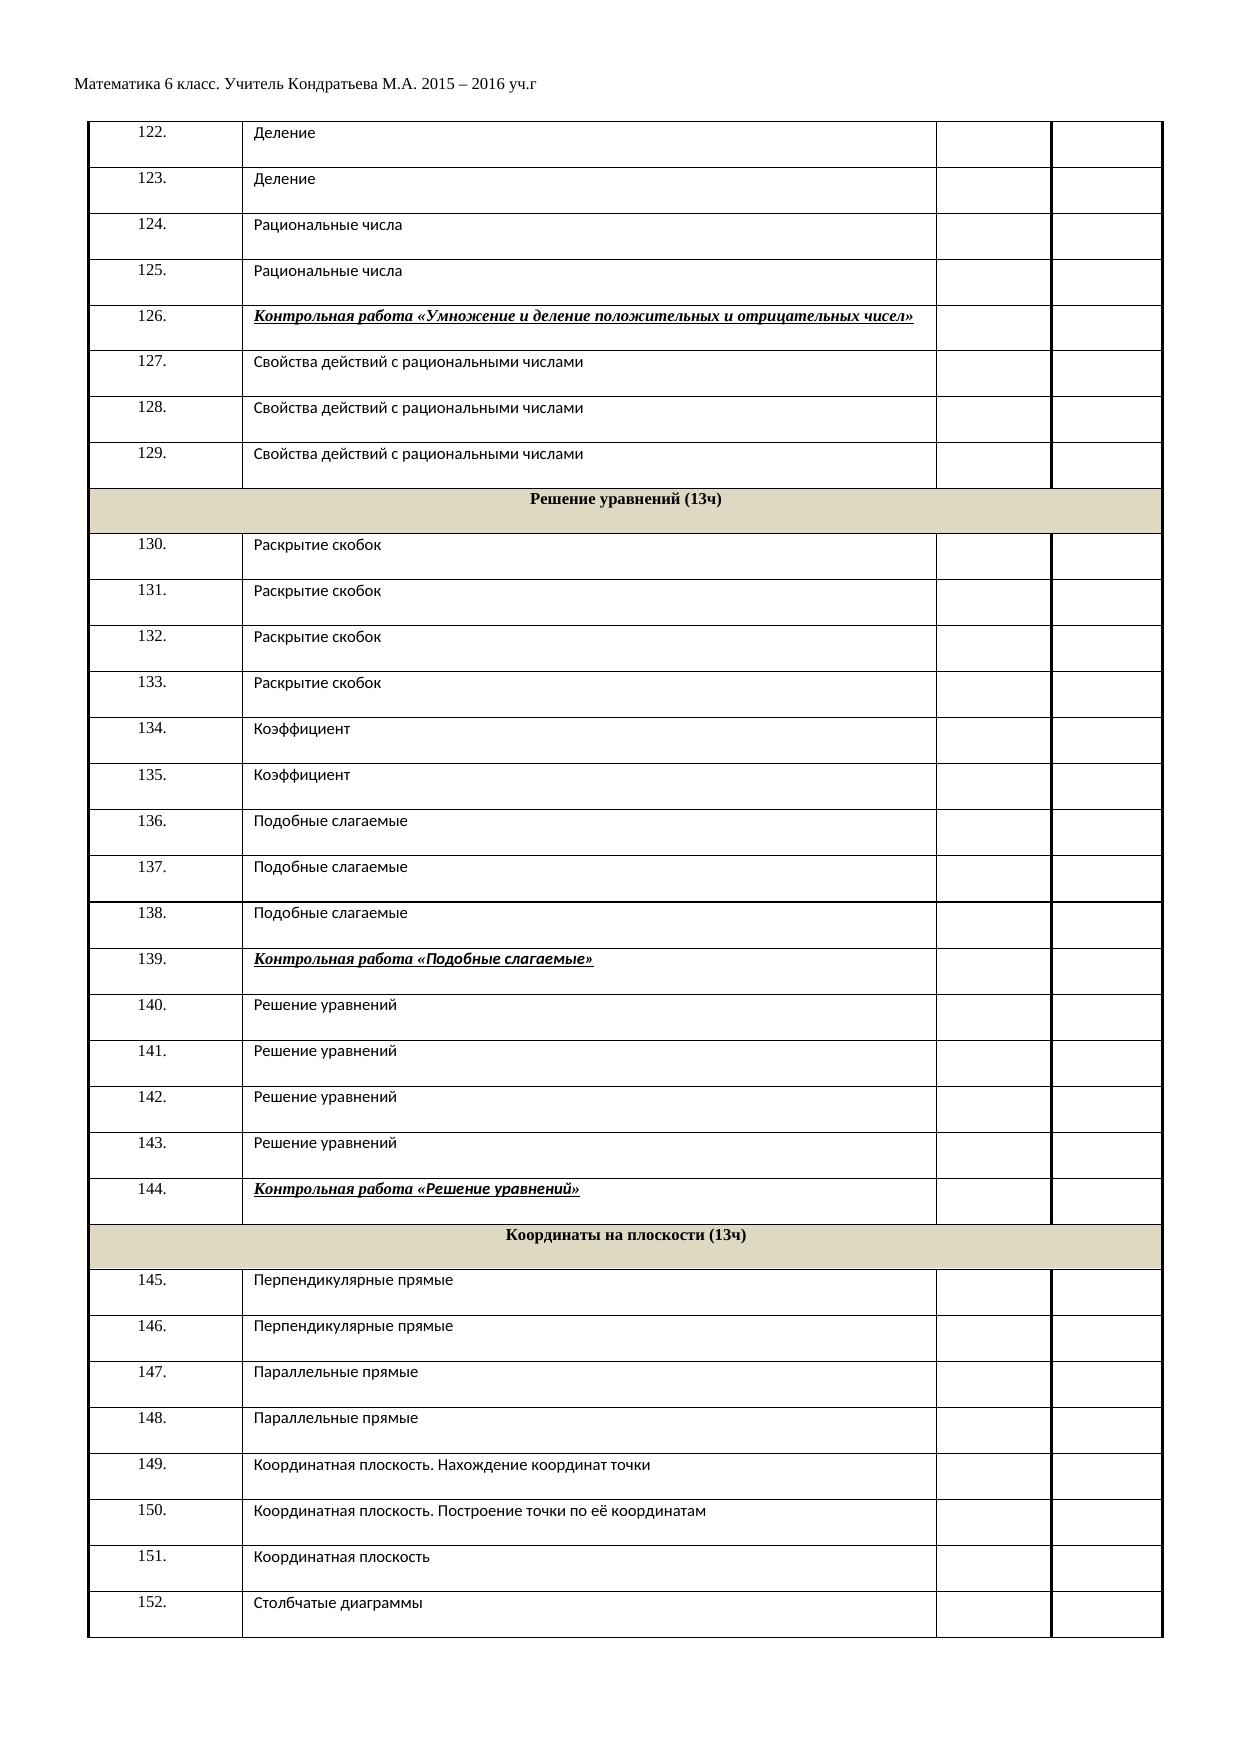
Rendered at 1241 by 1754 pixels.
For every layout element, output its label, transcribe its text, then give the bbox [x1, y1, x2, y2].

table_cell Параллельные прямые [243, 1408, 936, 1453]
table_cell [90, 534, 242, 579]
table_cell [937, 1087, 1050, 1132]
table_cell [937, 580, 1050, 625]
table_cell Свойства действий с рациональными числами [243, 443, 936, 488]
table_cell [937, 1316, 1050, 1361]
table_cell [90, 1500, 242, 1545]
table_cell [937, 168, 1050, 213]
table_cell [937, 626, 1050, 671]
table_cell [1053, 1546, 1161, 1591]
table_cell Контрольная работа «Подобные слагаемые» [243, 949, 936, 993]
table_cell [1053, 856, 1161, 901]
table_cell [90, 351, 242, 396]
table_cell [1053, 443, 1161, 488]
table_cell [937, 1592, 1050, 1637]
table_cell Коэффициент [243, 718, 936, 763]
table_cell [937, 1500, 1050, 1545]
table_cell Свойства действий с рациональными числами [243, 397, 936, 442]
table_cell [90, 1316, 242, 1361]
table_cell [90, 1546, 242, 1591]
table_cell Перпендикулярные прямые [243, 1316, 936, 1361]
table_cell [90, 1270, 242, 1314]
table_cell [937, 1408, 1050, 1453]
table_cell [937, 764, 1050, 809]
table_cell Координатная плоскость. Построение точки по её координатам [243, 1500, 936, 1545]
table_cell [937, 1041, 1050, 1086]
table_cell [937, 1546, 1050, 1591]
table_cell Решение уравнений (13ч) [90, 489, 1161, 533]
table_cell Свойства действий с рациональными числами [243, 351, 936, 396]
table_cell Контрольная работа «Умножение и деление положительных и отрицательных чисел» [243, 306, 936, 350]
table_cell [1053, 1087, 1161, 1132]
table_cell Подобные слагаемые [243, 856, 936, 901]
table_cell Контрольная работа «Решение уравнений» [243, 1179, 936, 1224]
table_cell Раскрытие скобок [243, 672, 936, 717]
table_cell [90, 672, 242, 717]
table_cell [243, 1592, 936, 1637]
table_cell [1053, 351, 1161, 396]
table_cell [937, 306, 1050, 350]
table_cell [90, 580, 242, 625]
table_cell [90, 306, 242, 350]
table_cell [90, 1179, 242, 1224]
table_cell [1053, 1454, 1161, 1499]
table_cell Деление [243, 122, 936, 167]
table_cell Раскрытие скобок [243, 534, 936, 579]
table_cell Координаты на плоскости (13ч) [90, 1225, 1161, 1268]
table_cell Решение уравнений [243, 995, 936, 1039]
table_cell [1053, 672, 1161, 717]
table_cell [90, 260, 242, 305]
table_cell [1053, 122, 1161, 167]
table_cell [1053, 1362, 1161, 1407]
table_cell [90, 1592, 242, 1637]
table_cell [90, 903, 242, 947]
table_cell [1053, 718, 1161, 763]
table_cell [937, 122, 1050, 167]
table_cell [90, 122, 242, 167]
table_cell [1053, 580, 1161, 625]
table_cell [1053, 1592, 1161, 1637]
table_cell [1053, 397, 1161, 442]
table_cell Подобные слагаемые [243, 810, 936, 855]
table_cell [937, 443, 1050, 488]
table_cell [1053, 810, 1161, 855]
table_cell [937, 995, 1050, 1039]
table_cell [1053, 1500, 1161, 1545]
table_cell Рациональные числа [243, 214, 936, 259]
table_cell [90, 443, 242, 488]
table_cell [1053, 995, 1161, 1039]
table_cell [90, 1362, 242, 1407]
table_cell [1053, 168, 1161, 213]
table_cell [1053, 903, 1161, 947]
table_cell [90, 214, 242, 259]
table_cell [1053, 1408, 1161, 1453]
table_cell [90, 856, 242, 901]
table_cell [1053, 260, 1161, 305]
table_cell [90, 397, 242, 442]
table_cell [937, 1362, 1050, 1407]
table_cell [90, 1454, 242, 1499]
table_cell [90, 1041, 242, 1086]
table_cell [90, 1133, 242, 1178]
table_cell [90, 764, 242, 809]
table_cell [90, 718, 242, 763]
table_cell Решение уравнений [243, 1041, 936, 1086]
table_cell [90, 949, 242, 993]
table_cell Решение уравнений [243, 1133, 936, 1178]
table_cell [937, 856, 1050, 901]
table_cell Параллельные прямые [243, 1362, 936, 1407]
table_cell [937, 903, 1050, 947]
table_cell [1053, 1270, 1161, 1314]
table_cell Координатная плоскость. Нахождение координат точки [243, 1454, 936, 1499]
table_cell Раскрытие скобок [243, 626, 936, 671]
table_cell [1053, 214, 1161, 259]
table_cell [937, 1270, 1050, 1314]
table_cell [937, 1133, 1050, 1178]
table_cell Рациональные числа [243, 260, 936, 305]
table_cell Раскрытие скобок [243, 580, 936, 625]
table_cell [937, 1454, 1050, 1499]
table_cell [937, 397, 1050, 442]
table_cell [937, 810, 1050, 855]
table_cell [937, 534, 1050, 579]
table_cell [1053, 1133, 1161, 1178]
table_cell [90, 1408, 242, 1453]
table_cell [1053, 1179, 1161, 1224]
table_cell Решение уравнений [243, 1087, 936, 1132]
table_cell [1053, 534, 1161, 579]
table_cell [90, 995, 242, 1039]
table_cell [1053, 626, 1161, 671]
table_cell [1053, 764, 1161, 809]
table_cell [937, 214, 1050, 259]
table_cell [937, 351, 1050, 396]
table_cell [937, 672, 1050, 717]
table_cell [90, 626, 242, 671]
table_cell [1053, 306, 1161, 350]
table_cell [90, 1087, 242, 1132]
table_cell Координатная плоскость [243, 1546, 936, 1591]
table_cell Деление [243, 168, 936, 213]
table_cell Перпендикулярные прямые [243, 1270, 936, 1314]
table_cell [90, 168, 242, 213]
table_cell [1053, 949, 1161, 993]
table_cell [1053, 1316, 1161, 1361]
table_cell [1053, 1041, 1161, 1086]
table_cell [937, 260, 1050, 305]
table_cell Коэффициент [243, 764, 936, 809]
table_cell Подобные слагаемые [243, 903, 936, 947]
table_cell [937, 949, 1050, 993]
table_cell [937, 1179, 1050, 1224]
table_cell [90, 810, 242, 855]
table_cell [937, 718, 1050, 763]
